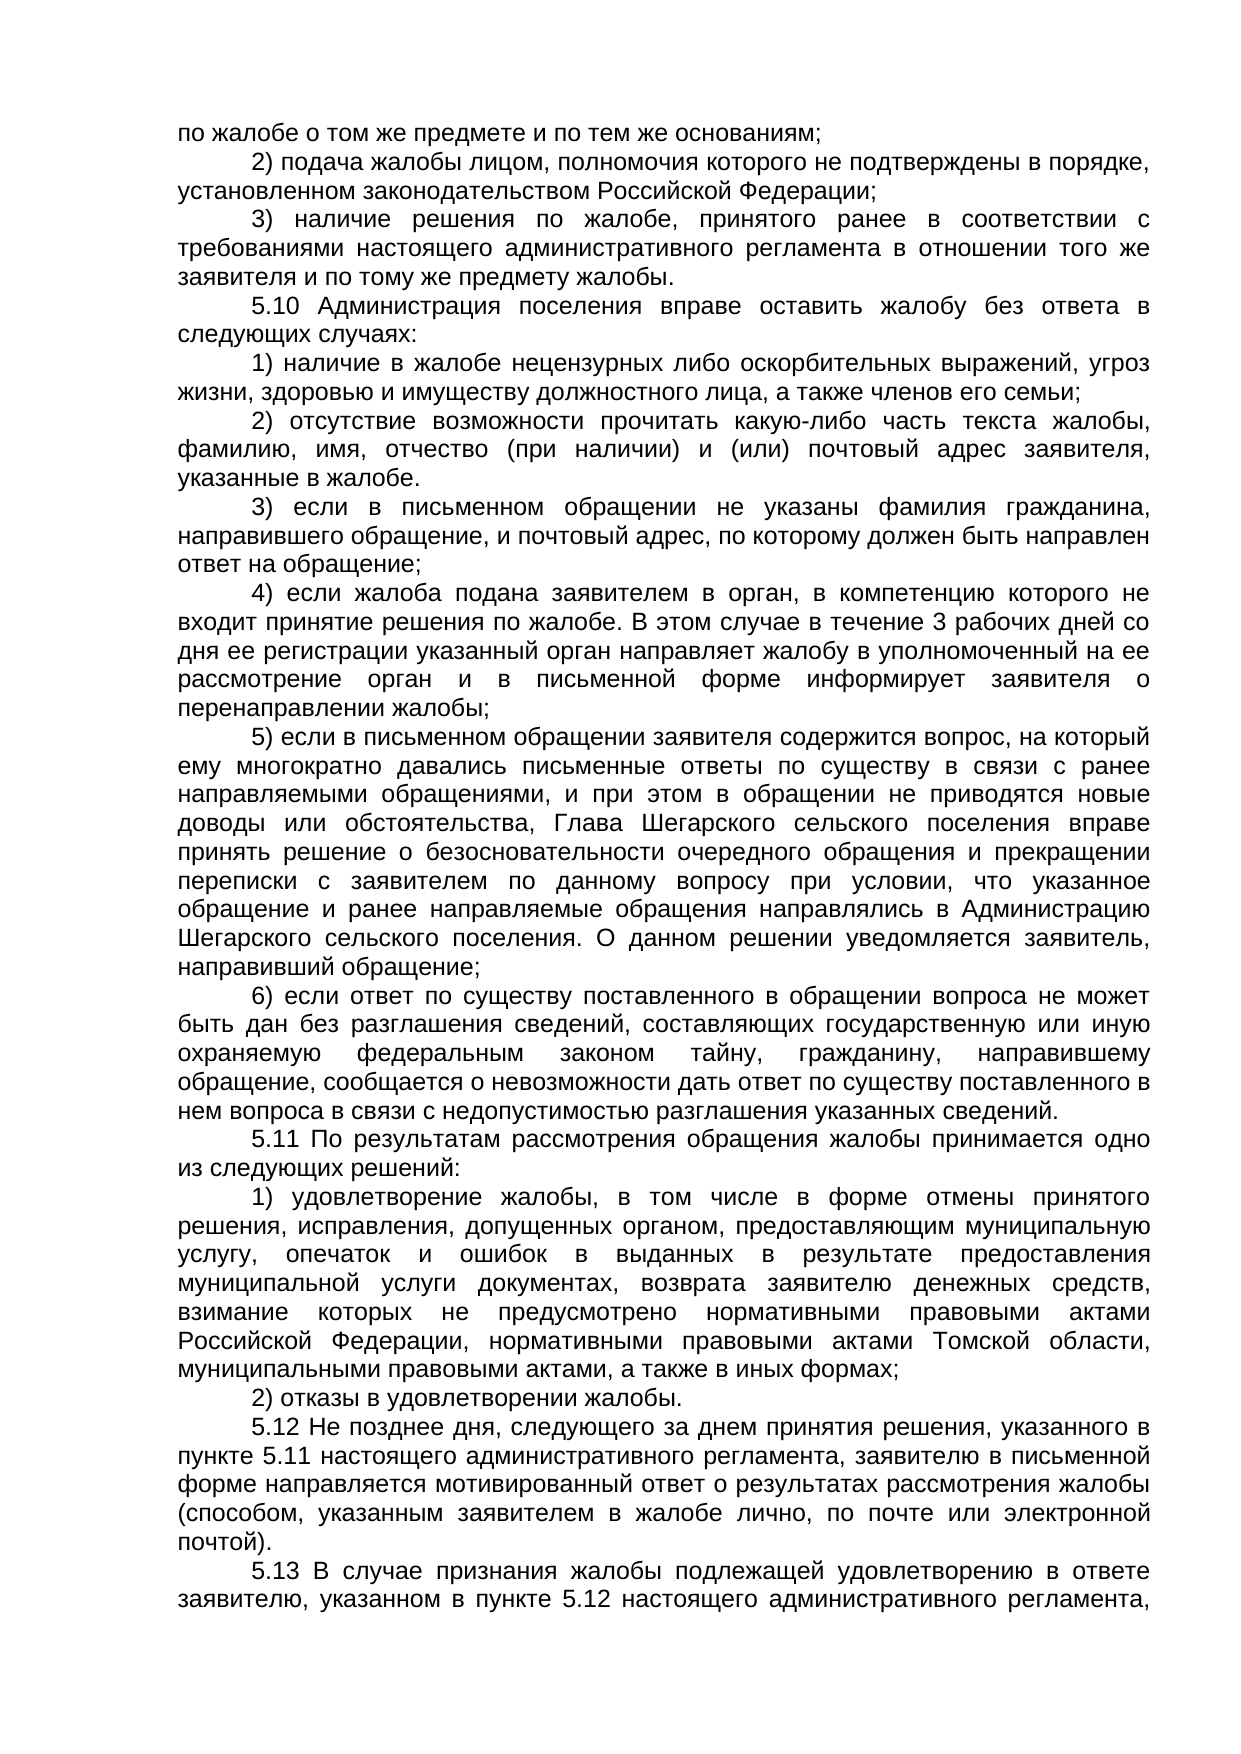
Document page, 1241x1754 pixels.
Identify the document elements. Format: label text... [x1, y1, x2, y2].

text 5.12 Не позднее дня, следующего за днем принятия решения, указанного в пункте 5.11 настоящего административного регламента, заявителю в письменной форме направляется мотивированный ответ о результатах рассмотрения жалобы (способом, указанным заявителем в жалобе лично, по почте или электронной почтой). [177, 1412, 1152, 1556]
text 2) отказы в удовлетворении жалобы. [177, 1383, 1152, 1412]
text 5) если в письменном обращении заявителя содержится вопрос, на который ему многократно давались письменные ответы по существу в связи с ранее направляемыми обращениями, и при этом в обращении не приводятся новые доводы или обстоятельства, Глава Шегарского сельского поселения вправе принять решение о безосновательности очередного обращения и прекращении переписки с заявителем по данному вопросу при условии, что указанное обращение и ранее направляемые обращения направлялись в Администрацию Шегарского сельского поселения. О данном решении уведомляется заявитель, направивший обращение; [177, 722, 1152, 981]
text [177, 118, 1152, 147]
text 2) подача жалобы лицом, полномочия которого не подтверждены в порядке, установленном законодательством Российской Федерации; [177, 147, 1152, 204]
text 4) если жалоба подана заявителем в орган, в компетенцию которого не входит принятие решения по жалобе. В этом случае в течение 3 рабочих дней со дня ее регистрации указанный орган направляет жалобу в уполномоченный на ее рассмотрение орган и в письменной форме информирует заявителя о перенаправлении жалобы; [177, 578, 1152, 722]
text 3) если в письменном обращении не указаны фамилия гражданина, направившего обращение, и почтовый адрес, по которому должен быть направлен ответ на обращение; [177, 492, 1152, 578]
text 1) наличие в жалобе нецензурных либо оскорбительных выражений, угроз жизни, здоровью и имуществу должностного лица, а также членов его семьи; [177, 348, 1152, 406]
text 5.11 По результатам рассмотрения обращения жалобы принимается одно из следующих решений: [177, 1124, 1152, 1182]
text 5.10 Администрация поселения вправе оставить жалобу без ответа в следующих случаях: [177, 291, 1152, 348]
text 6) если ответ по существу поставленного в обращении вопроса не может быть дан без разглашения сведений, составляющих государственную или иную охраняемую федеральным законом тайну, гражданину, направившему обращение, сообщается о невозможности дать ответ по существу поставленного в нем вопроса в связи с недопустимостью разглашения указанных сведений. [177, 981, 1152, 1124]
text 2) отсутствие возможности прочитать какую-либо часть текста жалобы, фамилию, имя, отчество (при наличии) и (или) почтовый адрес заявителя, указанные в жалобе. [177, 406, 1152, 492]
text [177, 1556, 1152, 1613]
text 3) наличие решения по жалобе, принятого ранее в соответствии с требованиями настоящего административного регламента в отношении того же заявителя и по тому же предмету жалобы. [177, 204, 1152, 291]
text 1) удовлетворение жалобы, в том числе в форме отмены принятого решения, исправления, допущенных органом, предоставляющим муниципальную услугу, опечаток и ошибок в выданных в результате предоставления муниципальной услуги документах, возврата заявителю денежных средств, взимание которых не предусмотрено нормативными правовыми актами Российской Федерации, нормативными правовыми актами Томской области, муниципальными правовыми актами, а также в иных формах; [177, 1182, 1152, 1383]
